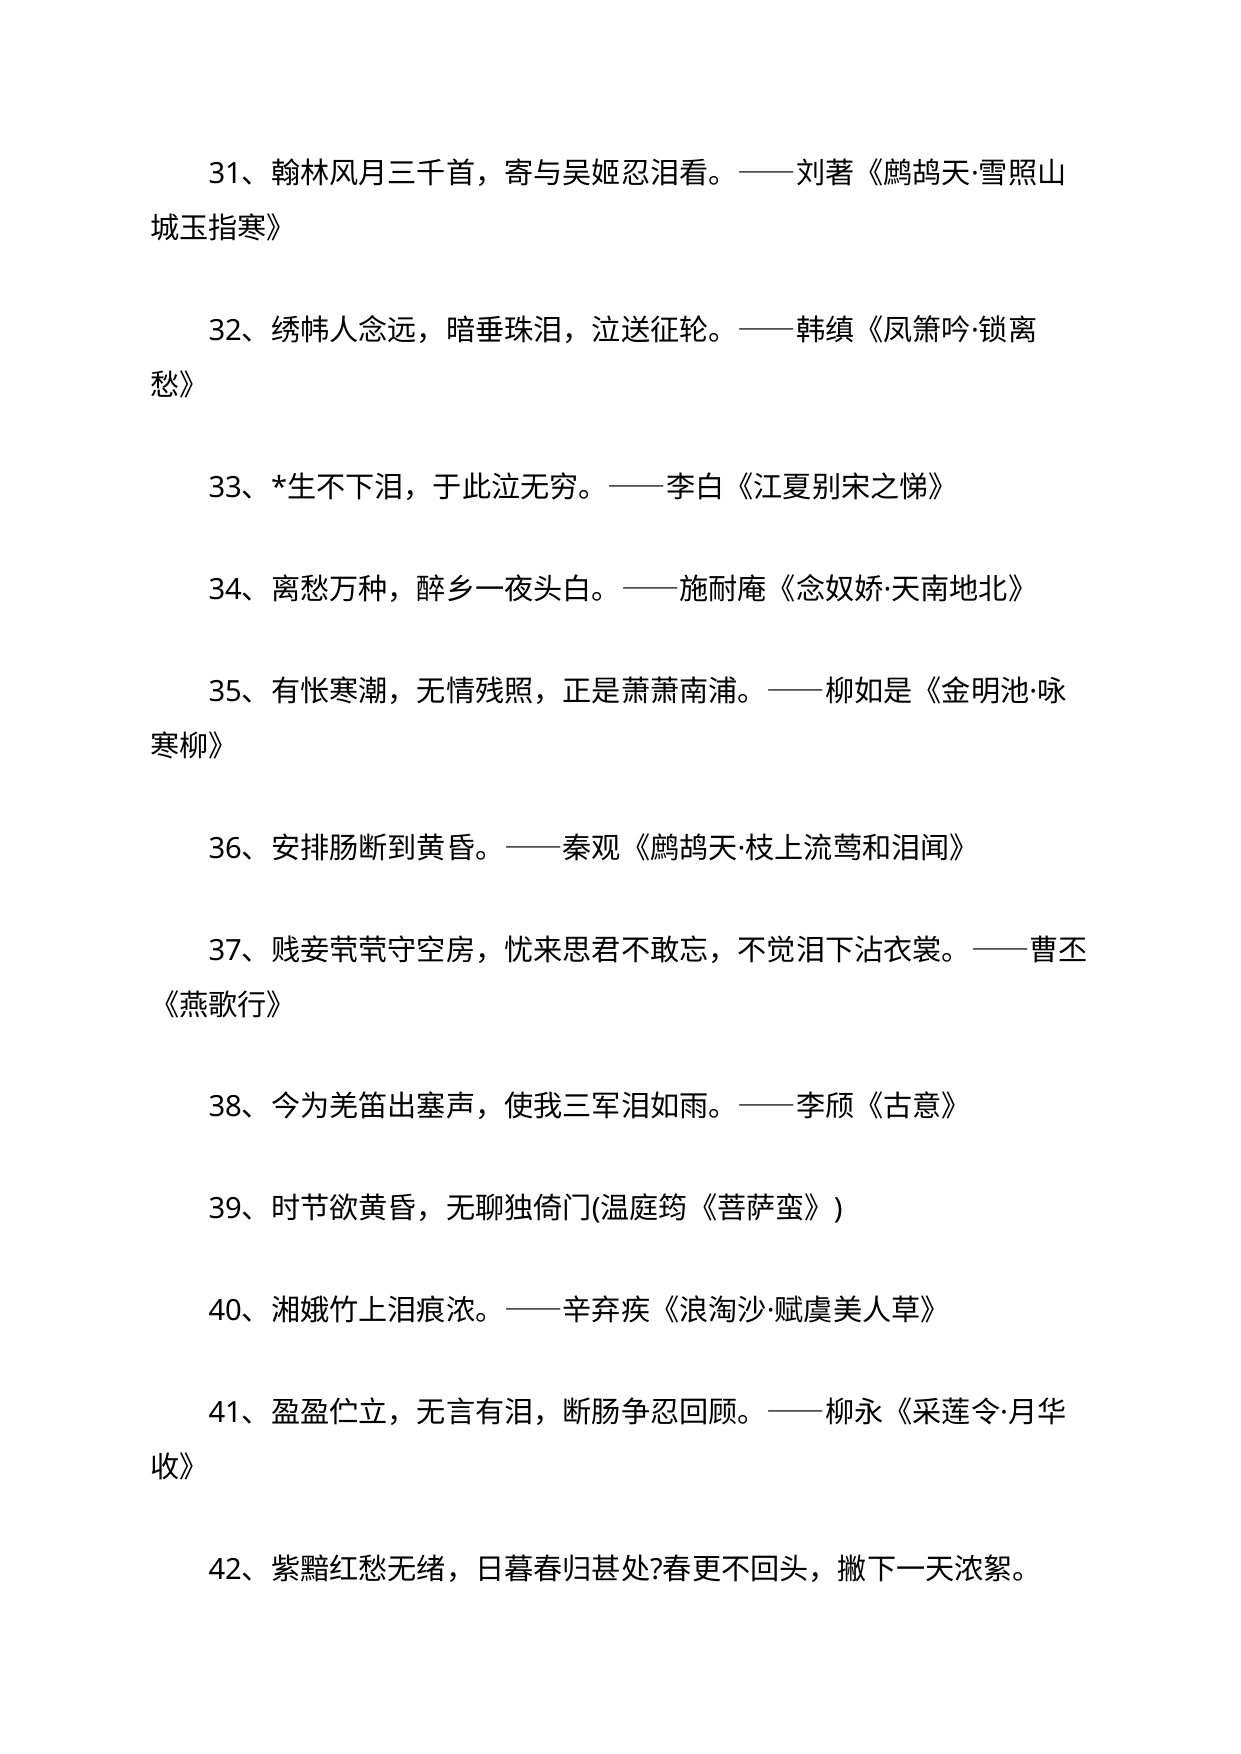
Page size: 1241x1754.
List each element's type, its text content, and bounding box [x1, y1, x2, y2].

text 40、湘娥竹上泪痕浓。——辛弃疾《浪淘沙·赋虞美人草》 [150, 1287, 1090, 1329]
text 31、翰林风月三千首，寄与吴姬忍泪看。——刘著《鹧鸪天·雪照山城玉指寒》 [150, 150, 1090, 247]
text 38、今为羌笛出塞声，使我三军泪如雨。——李颀《古意》 [150, 1083, 1090, 1125]
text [150, 1546, 1090, 1588]
text 37、贱妾茕茕守空房，忧来思君不敢忘，不觉泪下沾衣裳。——曹丕《燕歌行》 [150, 926, 1090, 1023]
text 34、离愁万种，醉乡一夜头白。——施耐庵《念奴娇·天南地北》 [150, 566, 1090, 608]
text 41、盈盈伫立，无言有泪，断肠争忍回顾。——柳永《采莲令·月华收》 [150, 1389, 1090, 1486]
text 36、安排肠断到黄昏。——秦观《鹧鸪天·枝上流莺和泪闻》 [150, 824, 1090, 867]
text 33、*生不下泪，于此泣无穷。——李白《江夏别宋之悌》 [150, 463, 1090, 506]
text 35、有怅寒潮，无情残照，正是萧萧南浦。——柳如是《金明池·咏寒柳》 [150, 667, 1090, 765]
text 32、绣帏人念远，暗垂珠泪，泣送征轮。——韩缜《凤箫吟·锁离愁》 [150, 307, 1090, 404]
text 39、时节欲黄昏，无聊独倚门(温庭筠《菩萨蛮》) [150, 1185, 1090, 1227]
